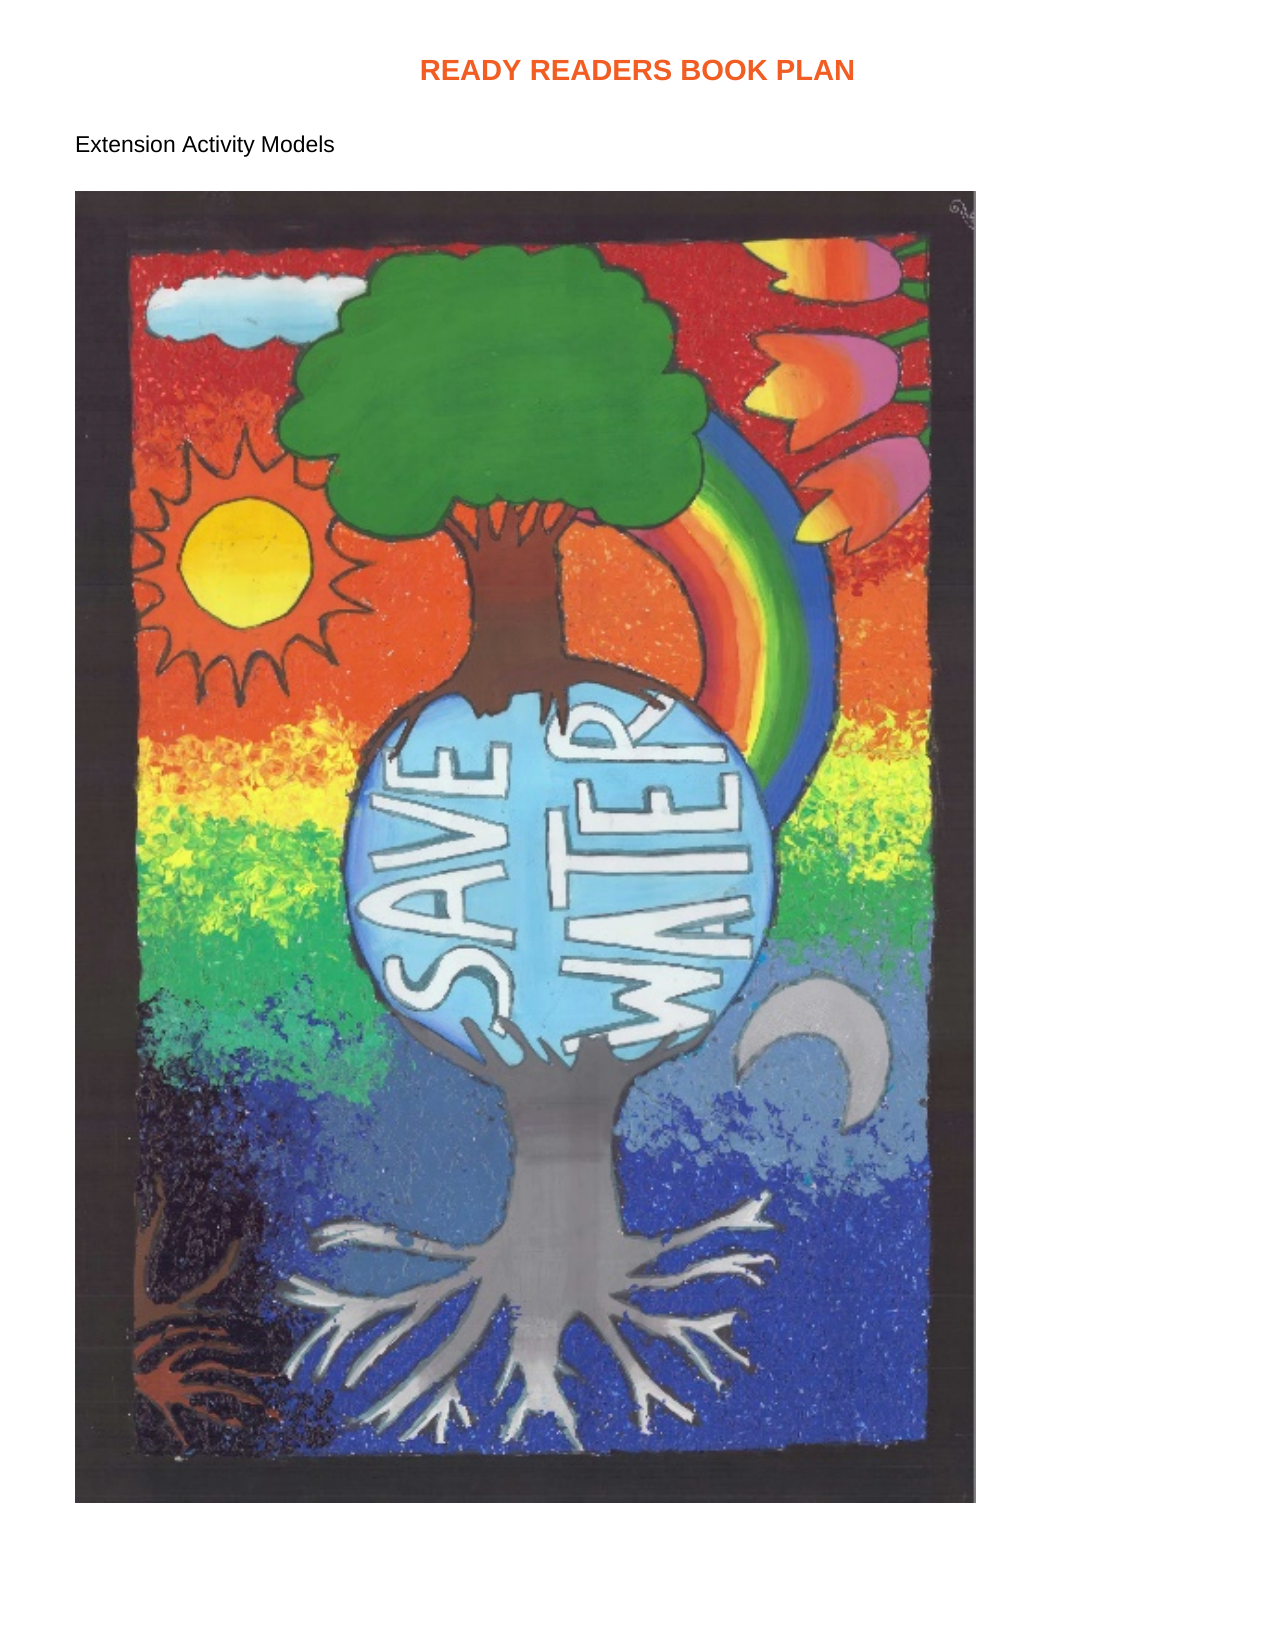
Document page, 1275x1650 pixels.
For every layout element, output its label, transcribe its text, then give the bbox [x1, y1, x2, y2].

text Extension Activity Models [75, 131, 1200, 158]
picture [75, 191, 976, 1503]
